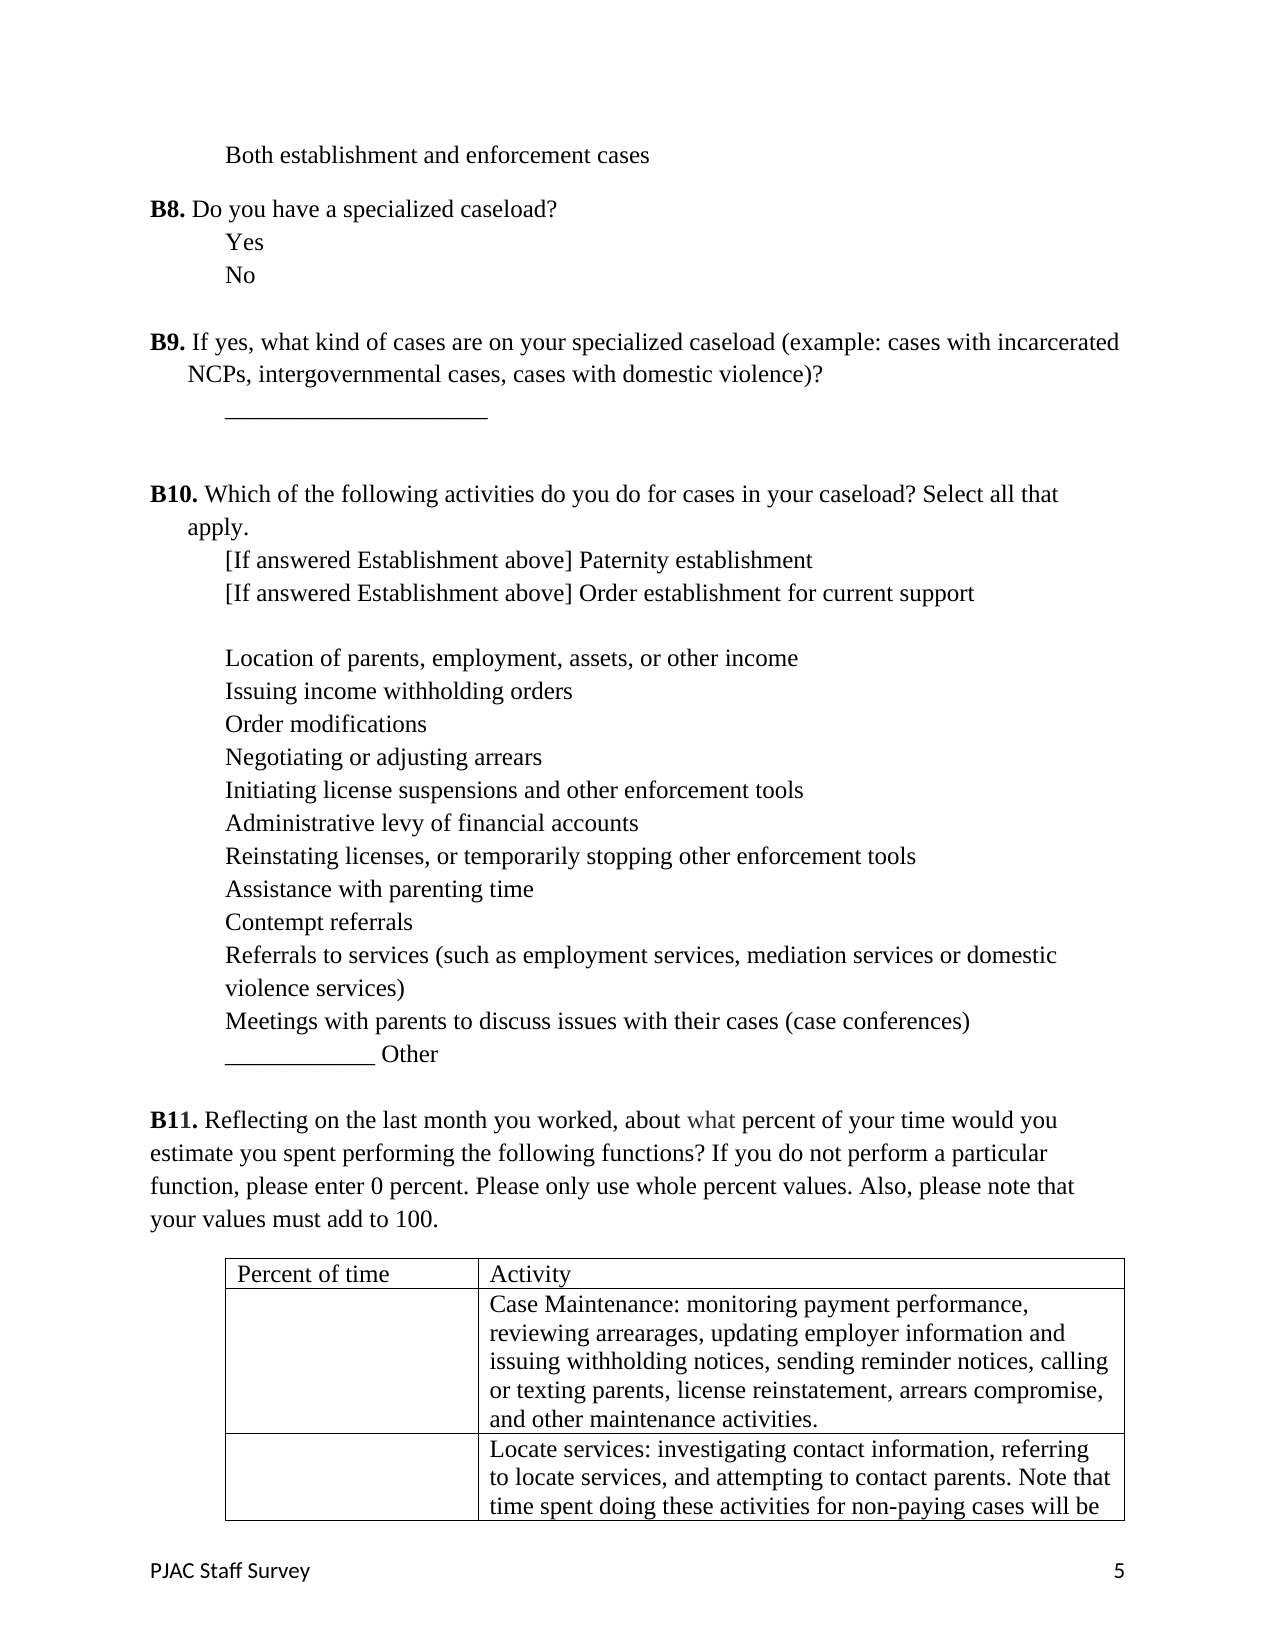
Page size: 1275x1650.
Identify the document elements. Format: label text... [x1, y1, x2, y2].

text Meetings with parents to discuss issues with their cases (case conferences) [225, 1006, 1125, 1035]
text Administrative levy of financial accounts [225, 808, 1125, 837]
text Assistance with parenting time [225, 874, 1125, 903]
table_header Activity [479, 1259, 1124, 1288]
text Initiating license suspensions and other enforcement tools [225, 775, 1125, 804]
list Which of the following activities do you do for cases in your caseload? Select all that apply. [150, 479, 1125, 540]
text Both establishment and enforcement cases [187, 141, 1125, 169]
list Do you have a specialized caseload? [150, 194, 1125, 223]
text Order modifications [225, 709, 1125, 738]
list No [225, 261, 1125, 289]
list Yes [225, 227, 1125, 256]
list _____________________ [225, 393, 1125, 421]
text Issuing income withholding orders [225, 676, 1125, 705]
text Location of parents, employment, assets, or other income [225, 643, 1125, 672]
table_cell Case Maintenance: monitoring payment performance, reviewing arrearages, updating employer information and issuing withholding notices, sending reminder notices, calling or texting parents, license reinstatement, arrears compromise, and other maintenance activities. [479, 1289, 1124, 1433]
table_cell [479, 1434, 1124, 1520]
table_cell [226, 1289, 478, 1433]
text [If answered Establishment above] Order establishment for current support [225, 578, 1125, 606]
text ____________ Other [225, 1039, 1125, 1068]
text Referrals to services (such as employment services, mediation services or domestic violence services) [225, 940, 1125, 1002]
text Reinstating licenses, or temporarily stopping other enforcement tools [225, 841, 1125, 870]
text Contempt referrals [225, 907, 1125, 936]
list If yes, what kind of cases are on your specialized caseload (example: cases with incarcerated NCPs, intergovernmental cases, cases with domestic violence)? [150, 327, 1125, 388]
text B11. Reflecting on the last month you worked, about what percent of your time would you estimate you spent performing the following functions? If you do not perform a particular function, please enter 0 percent. Please only use whole percent values. Also, please note that your values must add to 100. [150, 1105, 1125, 1233]
text Negotiating or adjusting arrears [225, 742, 1125, 771]
table_header Percent of time [226, 1259, 478, 1288]
text [If answered Establishment above] Paternity establishment [225, 545, 1125, 573]
table_cell [226, 1434, 478, 1520]
